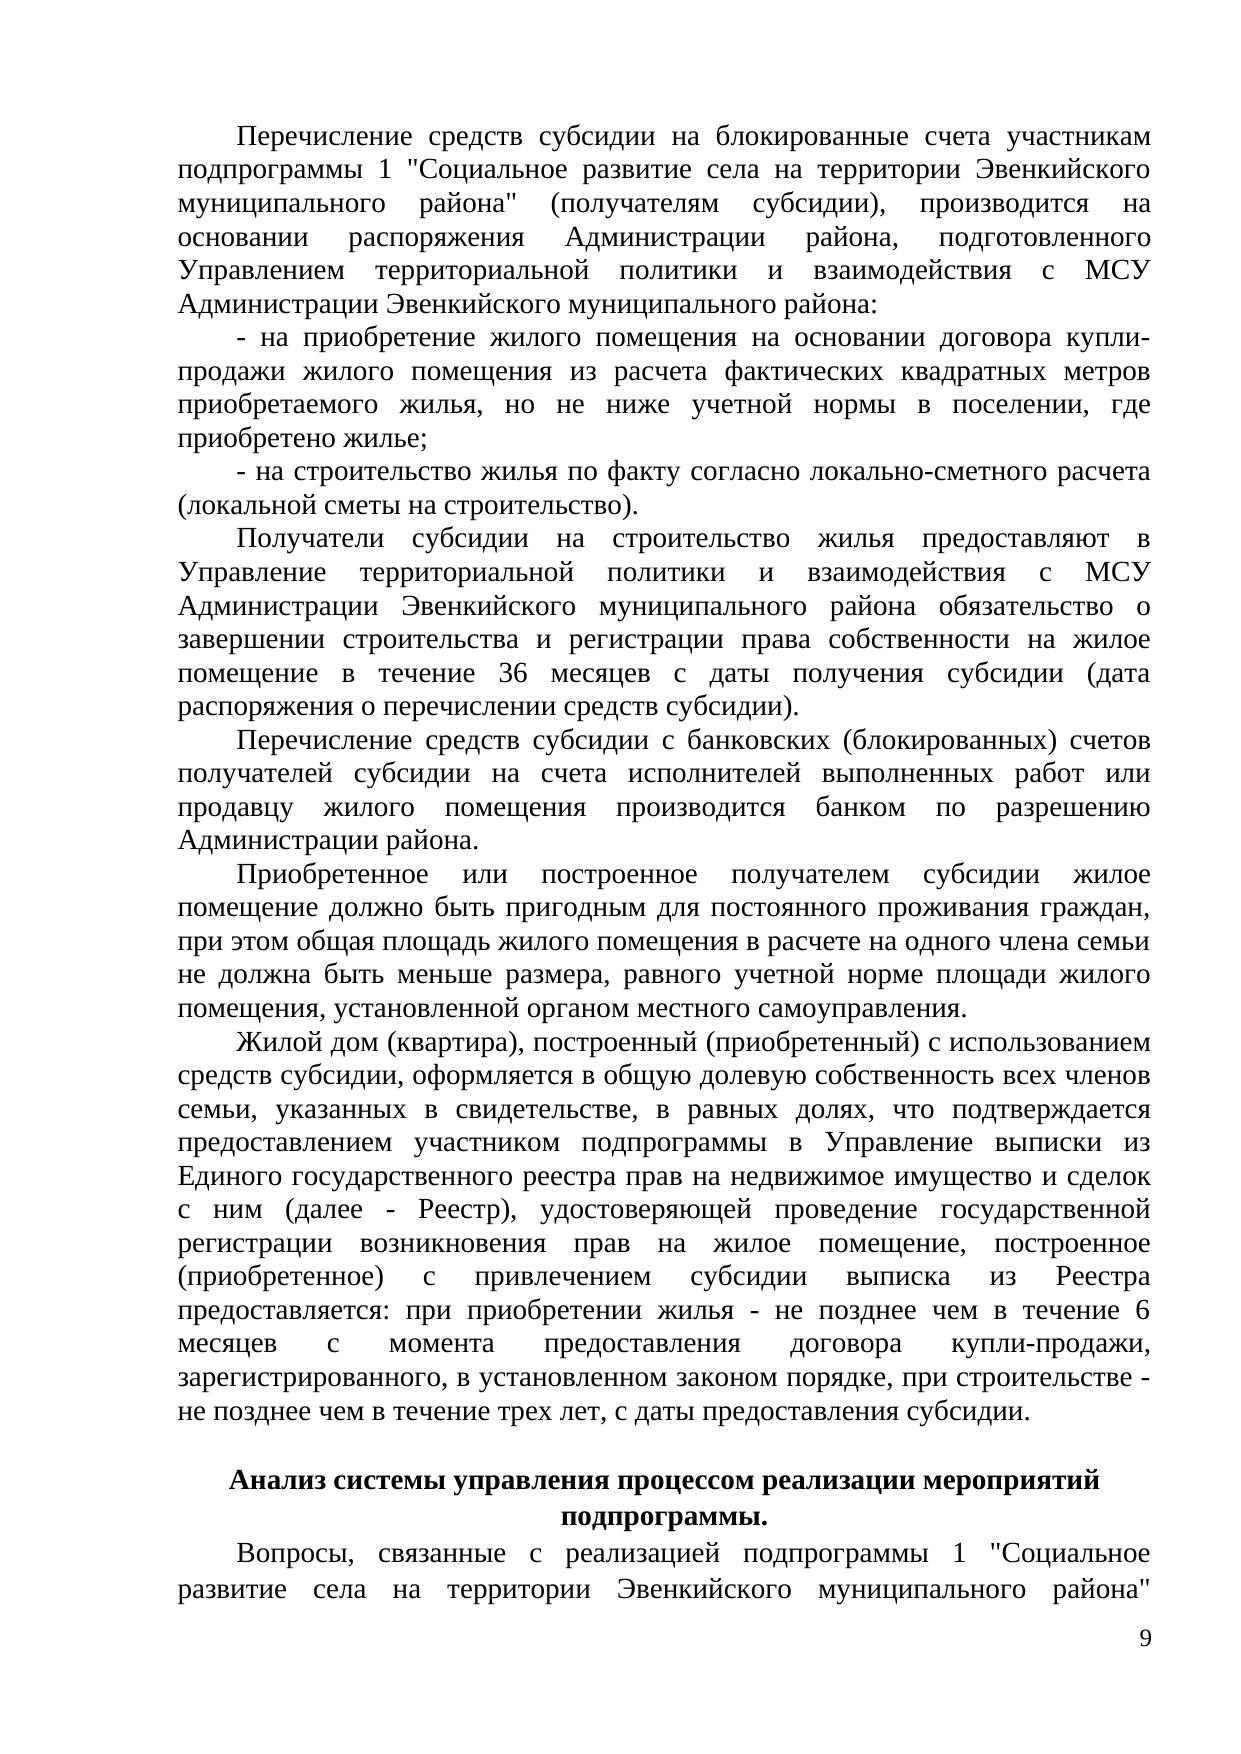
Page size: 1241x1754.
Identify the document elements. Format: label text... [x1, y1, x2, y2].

text Жилой дом (квартира), построенный (приобретенный) с использованием средств субсидии, оформляется в общую долевую собственность всех членов семьи, указанных в свидетельстве, в равных долях, что подтверждается предоставлением участником подпрограммы в Управление выписки из Единого государственного реестра прав на недвижимое имущество и сделок с ним (далее - Реестр), удостоверяющей проведение государственной регистрации возникновения прав на жилое помещение, построенное (приобретенное) с привлечением субсидии выписка из Реестра предоставляется: при приобретении жилья - не позднее чем в течение 6 месяцев с момента предоставления договора купли-продажи, зарегистрированного, в установленном законом порядке, при строительстве - не позднее чем в течение трех лет, с даты предоставления субсидии. [177, 1024, 1152, 1426]
text - на приобретение жилого помещения на основании договора купли-продажи жилого помещения из расчета фактических квадратных метров приобретаемого жилья, но не ниже учетной нормы в поселении, где приобретено жилье; [177, 319, 1152, 453]
text Приобретенное или построенное получателем субсидии жилое помещение должно быть пригодным для постоянного проживания граждан, при этом общая площадь жилого помещения в расчете на одного члена семьи не должна быть меньше размера, равного учетной норме площади жилого помещения, установленной органом местного самоуправления. [177, 856, 1152, 1024]
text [177, 1535, 1152, 1604]
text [177, 118, 1152, 319]
text Перечисление средств субсидии с банковских (блокированных) счетов получателей субсидии на счета исполнителей выполненных работ или продавцу жилого помещения производится банком по разрешению Администрации района. [177, 722, 1152, 856]
text - на строительство жилья по факту согласно локально-сметного расчета (локальной сметы на строительство). [177, 453, 1152, 521]
text Получатели субсидии на строительство жилья предоставляют в Управление территориальной политики и взаимодействия с МСУ Администрации Эвенкийского муниципального района обязательство о завершении строительства и регистрации права собственности на жилое помещение в течение 36 месяцев с даты получения субсидии (дата распоряжения о перечислении средств субсидии). [177, 521, 1152, 722]
text Анализ системы управления процессом реализации мероприятий подпрограммы. [177, 1462, 1152, 1532]
